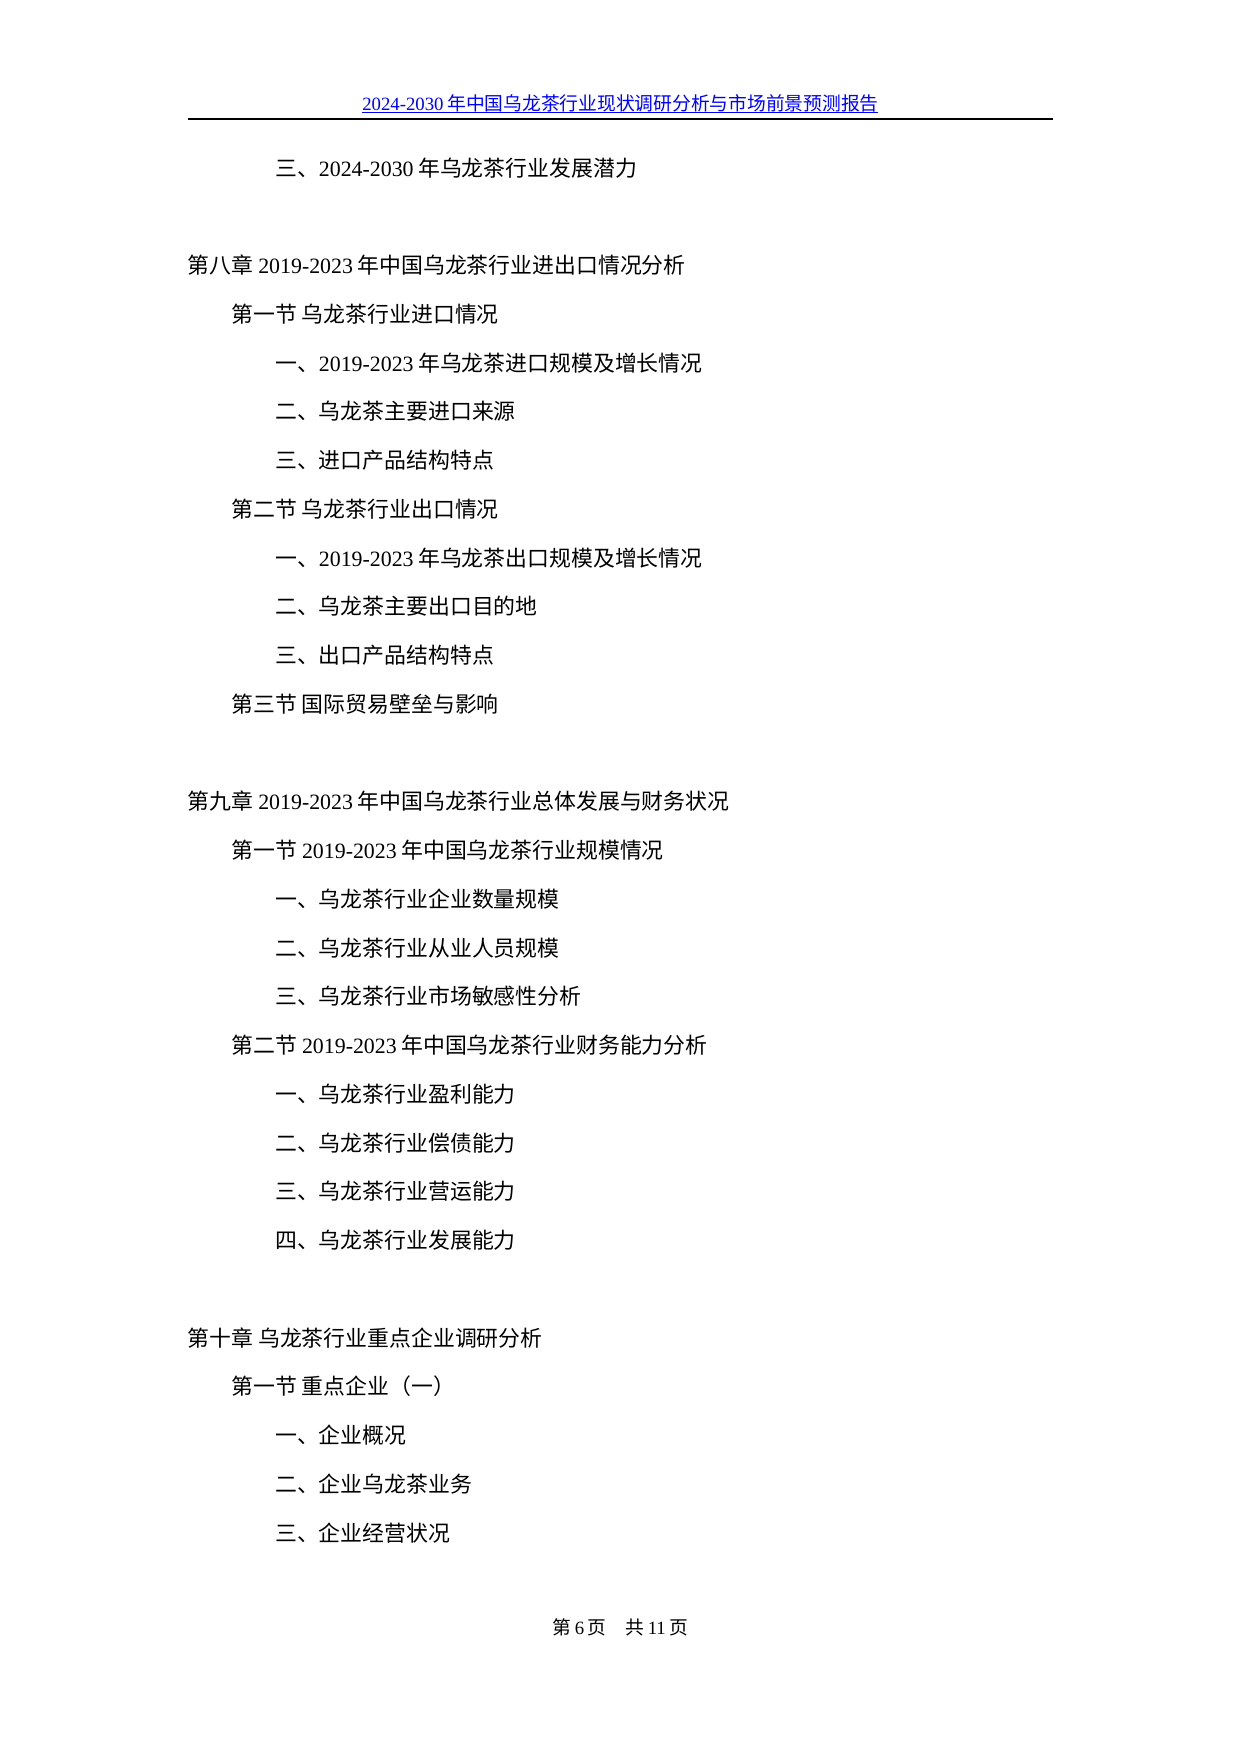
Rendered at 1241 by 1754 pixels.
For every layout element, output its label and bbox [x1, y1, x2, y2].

text [187, 150, 1053, 1548]
